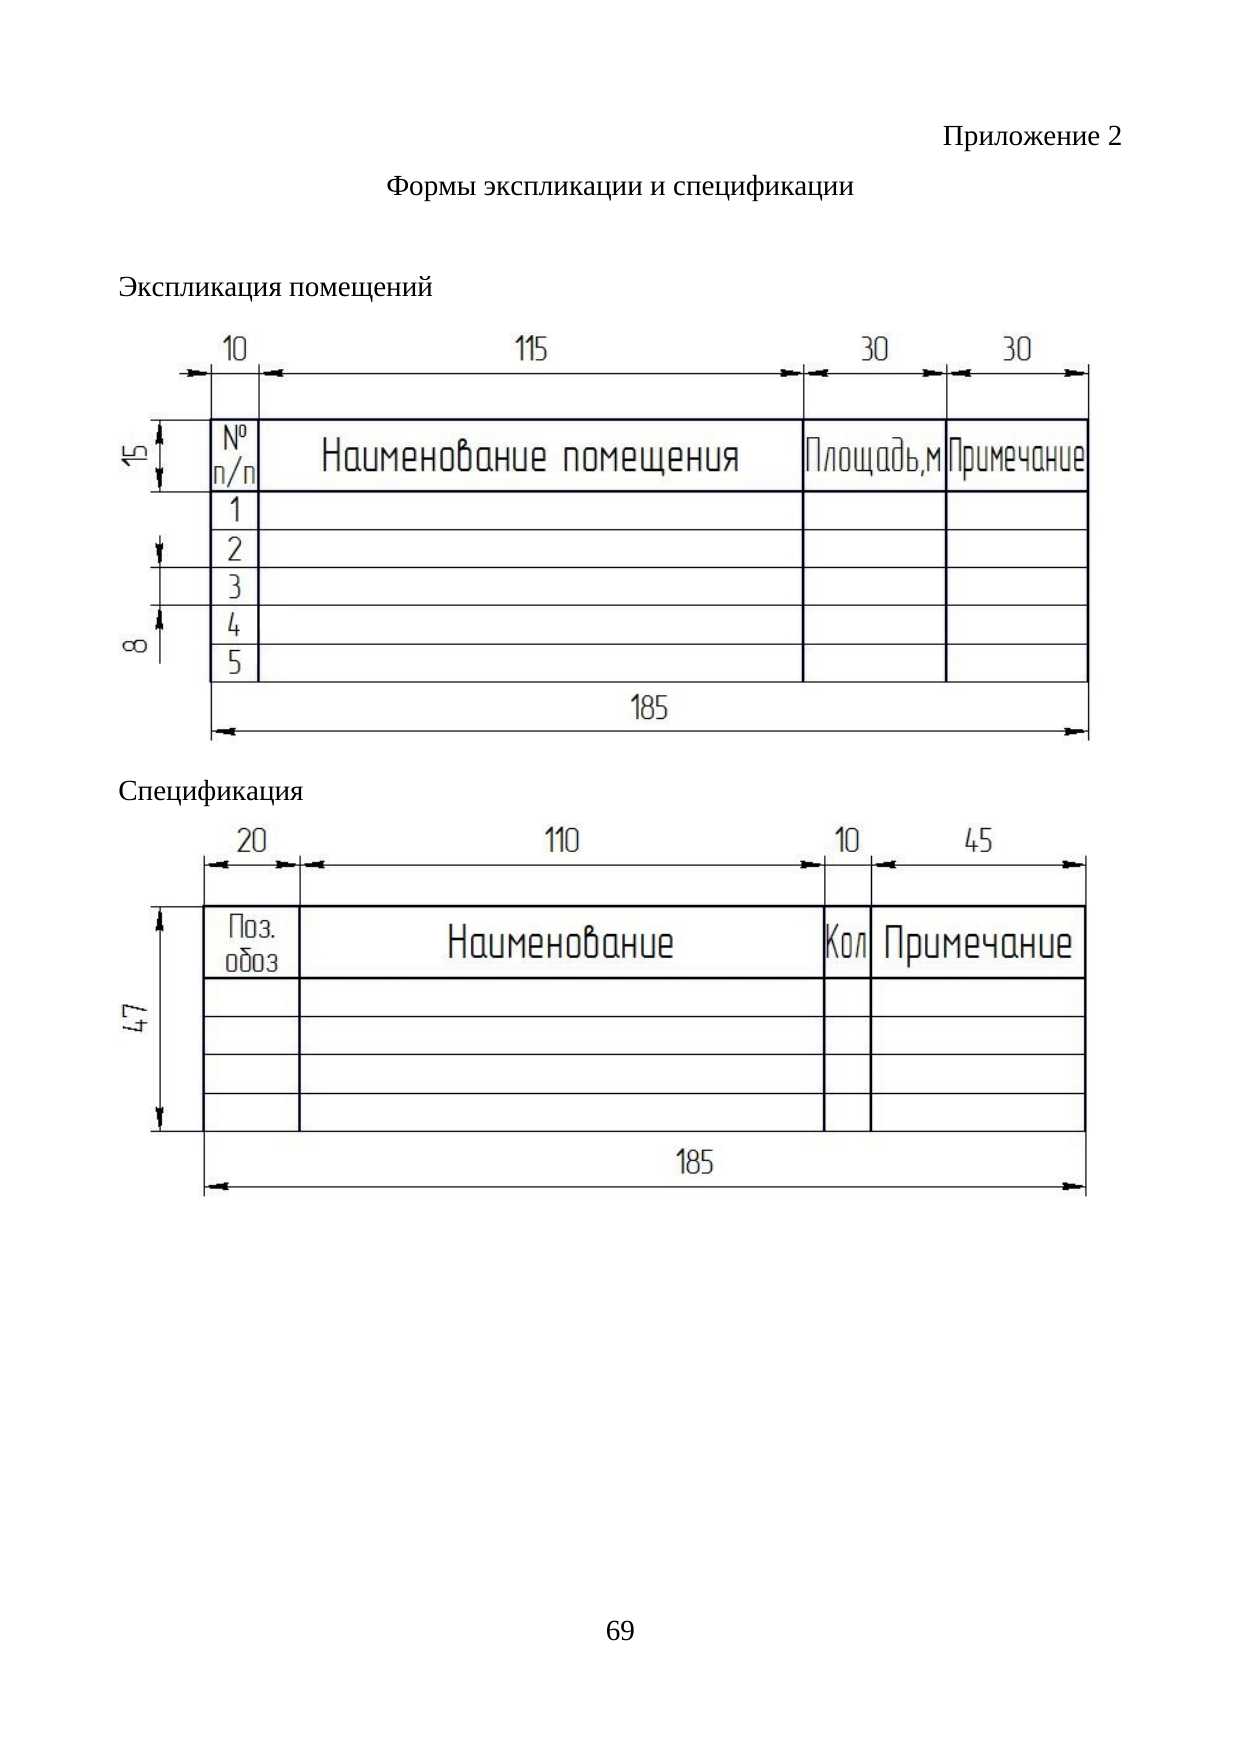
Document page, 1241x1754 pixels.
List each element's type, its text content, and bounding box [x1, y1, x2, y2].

picture [118, 823, 1122, 1199]
text Формы экспликации и спецификации [118, 168, 1122, 202]
picture [118, 319, 1122, 757]
text Экспликация помещений [118, 269, 1122, 303]
text Спецификация [118, 773, 1122, 806]
text Приложение 2 [118, 118, 1122, 152]
